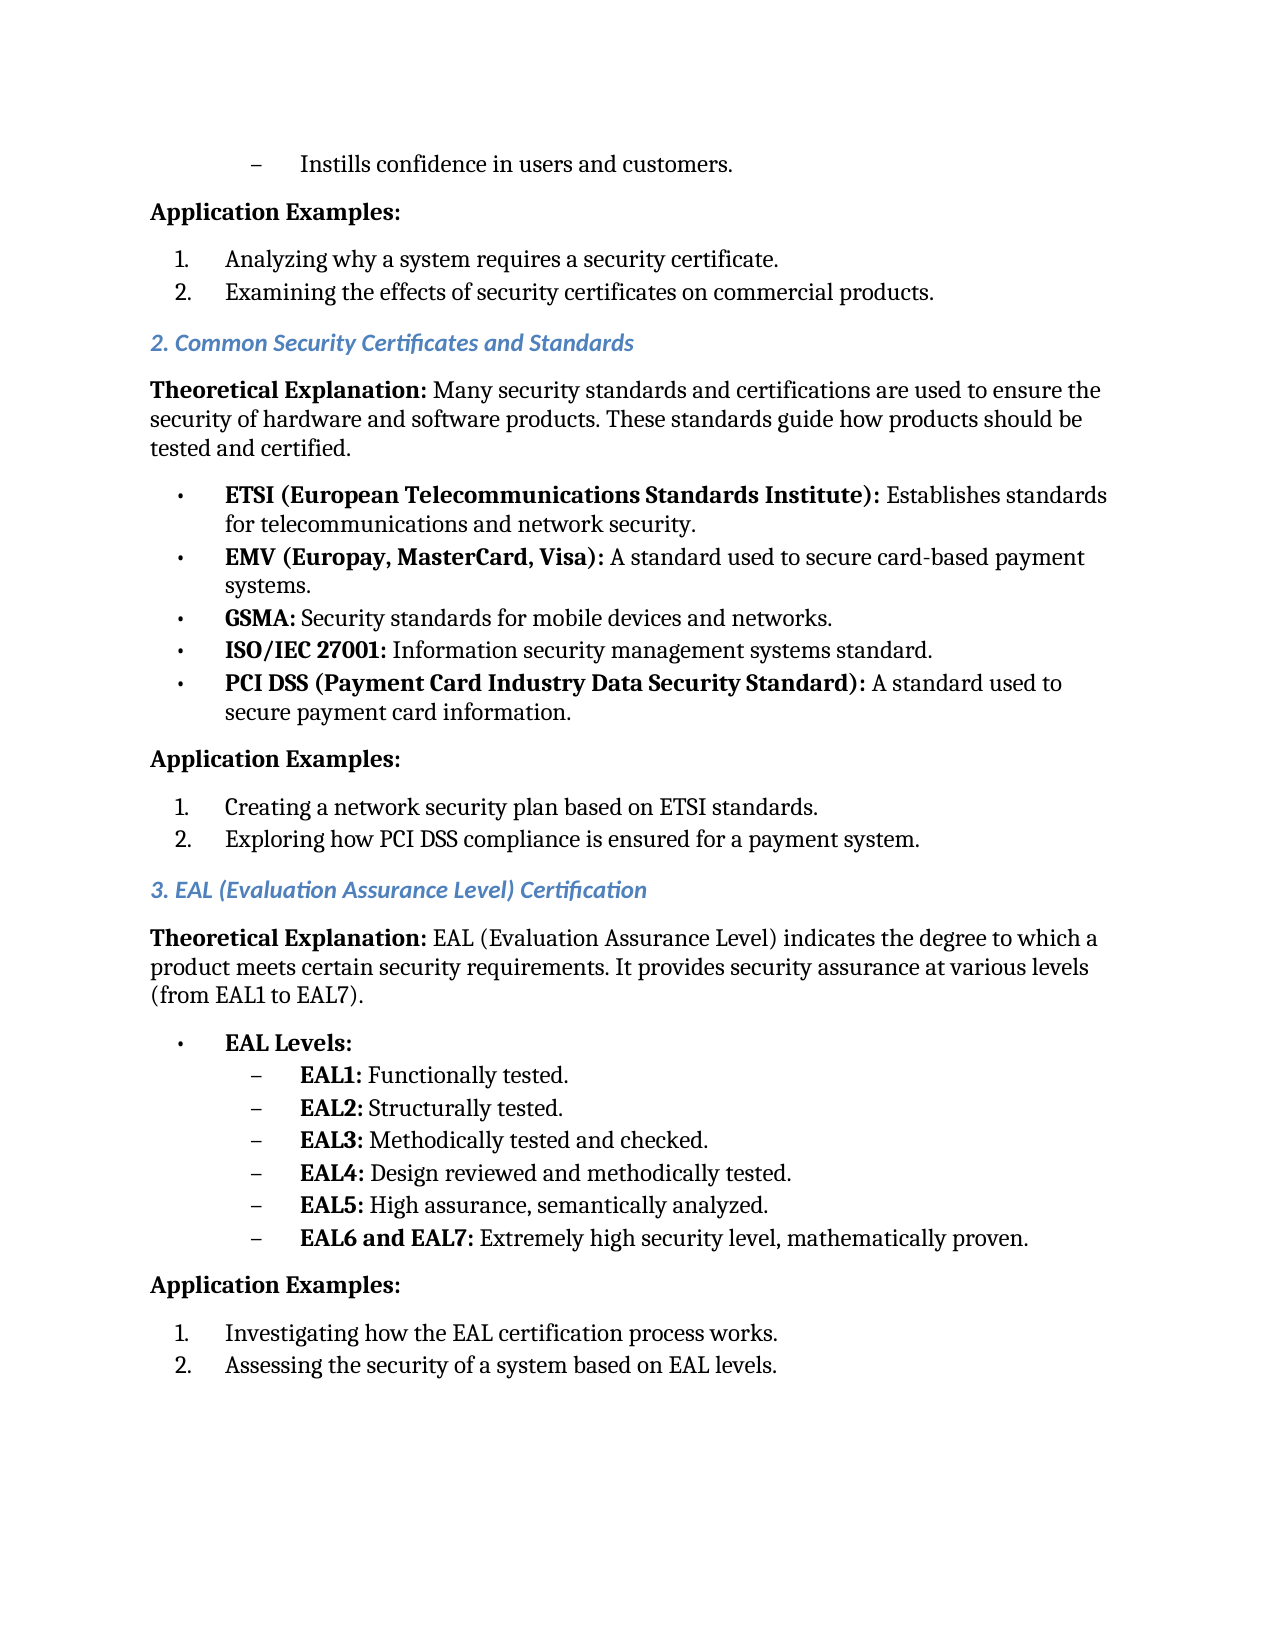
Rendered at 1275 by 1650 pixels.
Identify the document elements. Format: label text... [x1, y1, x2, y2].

subtitle 3. EAL (Evaluation Assurance Level) Certification [150, 875, 1125, 905]
text Application Examples: [150, 197, 1125, 226]
list Exploring how PCI DSS compliance is ensured for a payment system. [175, 825, 1125, 854]
text Application Examples: [150, 745, 1125, 774]
list EAL4: Design reviewed and methodically tested. [250, 1159, 1125, 1188]
list Investigating how the EAL certification process works. [175, 1319, 1125, 1348]
list EAL5: High assurance, semantically analyzed. [250, 1191, 1125, 1220]
list EAL2: Structurally tested. [250, 1094, 1125, 1123]
list EAL6 and EAL7: Extremely high security level, mathematically proven. [250, 1224, 1125, 1253]
list EAL3: Methodically tested and checked. [250, 1126, 1125, 1155]
list ISO/IEC 27001: Information security management systems standard. [175, 636, 1125, 665]
list EAL1: Functionally tested. [250, 1061, 1125, 1090]
list Analyzing why a system requires a security certificate. [175, 245, 1125, 274]
text Theoretical Explanation: Many security standards and certifications are used to ensure the security of hardware and software products. These standards guide how products should be tested and certified. [150, 376, 1125, 463]
list GSMA: Security standards for mobile devices and networks. [175, 604, 1125, 633]
list Examining the effects of security certificates on commercial products. [175, 277, 1125, 306]
list Assessing the security of a system based on EAL levels. [175, 1351, 1125, 1380]
list EMV (Europay, MasterCard, Visa): A standard used to secure card-based payment systems. [175, 543, 1125, 600]
list Instills confidence in users and customers. [250, 150, 1125, 179]
list EAL Levels: [175, 1029, 1125, 1058]
list Creating a network security plan based on ETSI standards. [175, 793, 1125, 821]
list ETSI (European Telecommunications Standards Institute): Establishes standards for telecommunications and network security. [175, 481, 1125, 539]
subtitle 2. Common Security Certificates and Standards [150, 327, 1125, 358]
text Application Examples: [150, 1271, 1125, 1300]
list PCI DSS (Payment Card Industry Data Security Standard): A standard used to secure payment card information. [175, 669, 1125, 726]
text Theoretical Explanation: EAL (Evaluation Assurance Level) indicates the degree to which a product meets certain security requirements. It provides security assurance at various levels (from EAL1 to EAL7). [150, 924, 1125, 1010]
